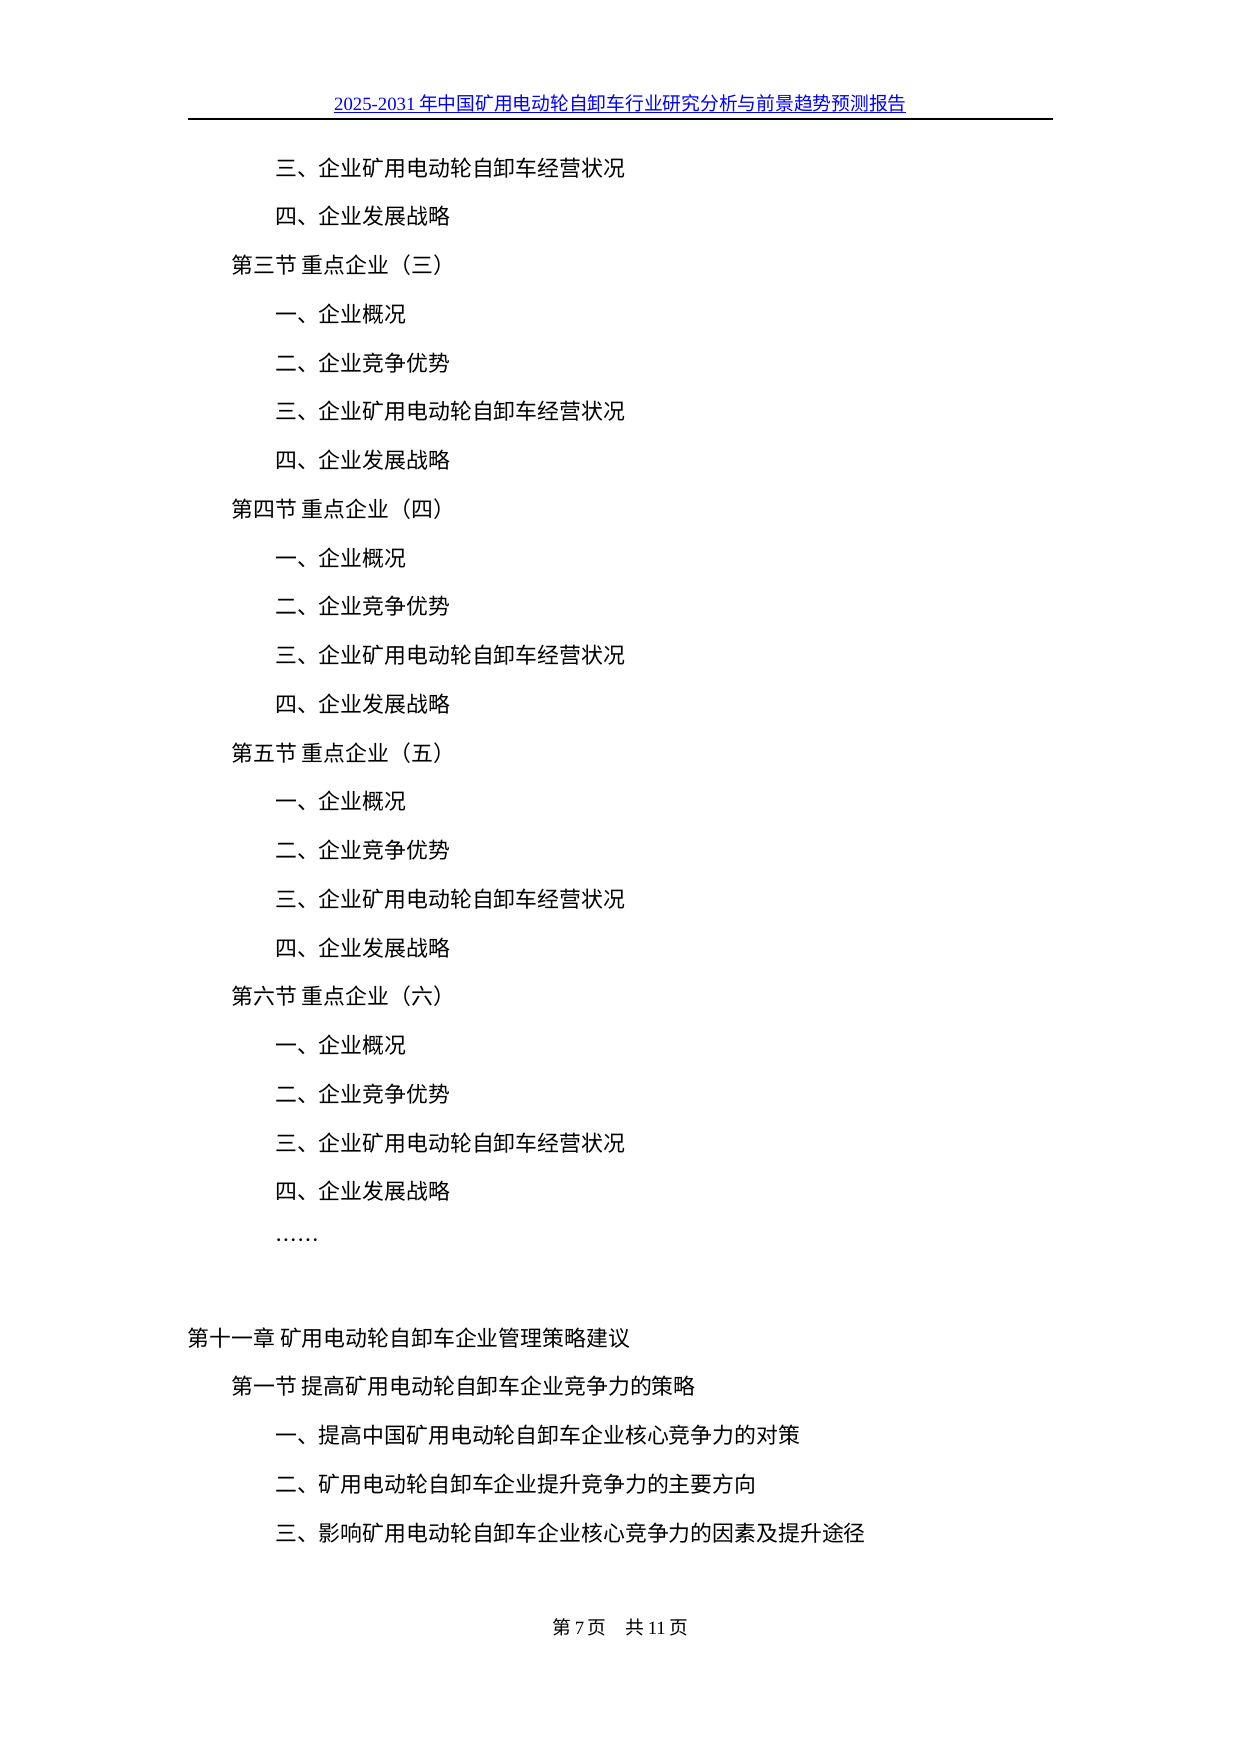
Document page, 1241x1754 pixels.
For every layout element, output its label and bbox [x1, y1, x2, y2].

text [187, 150, 1053, 1548]
